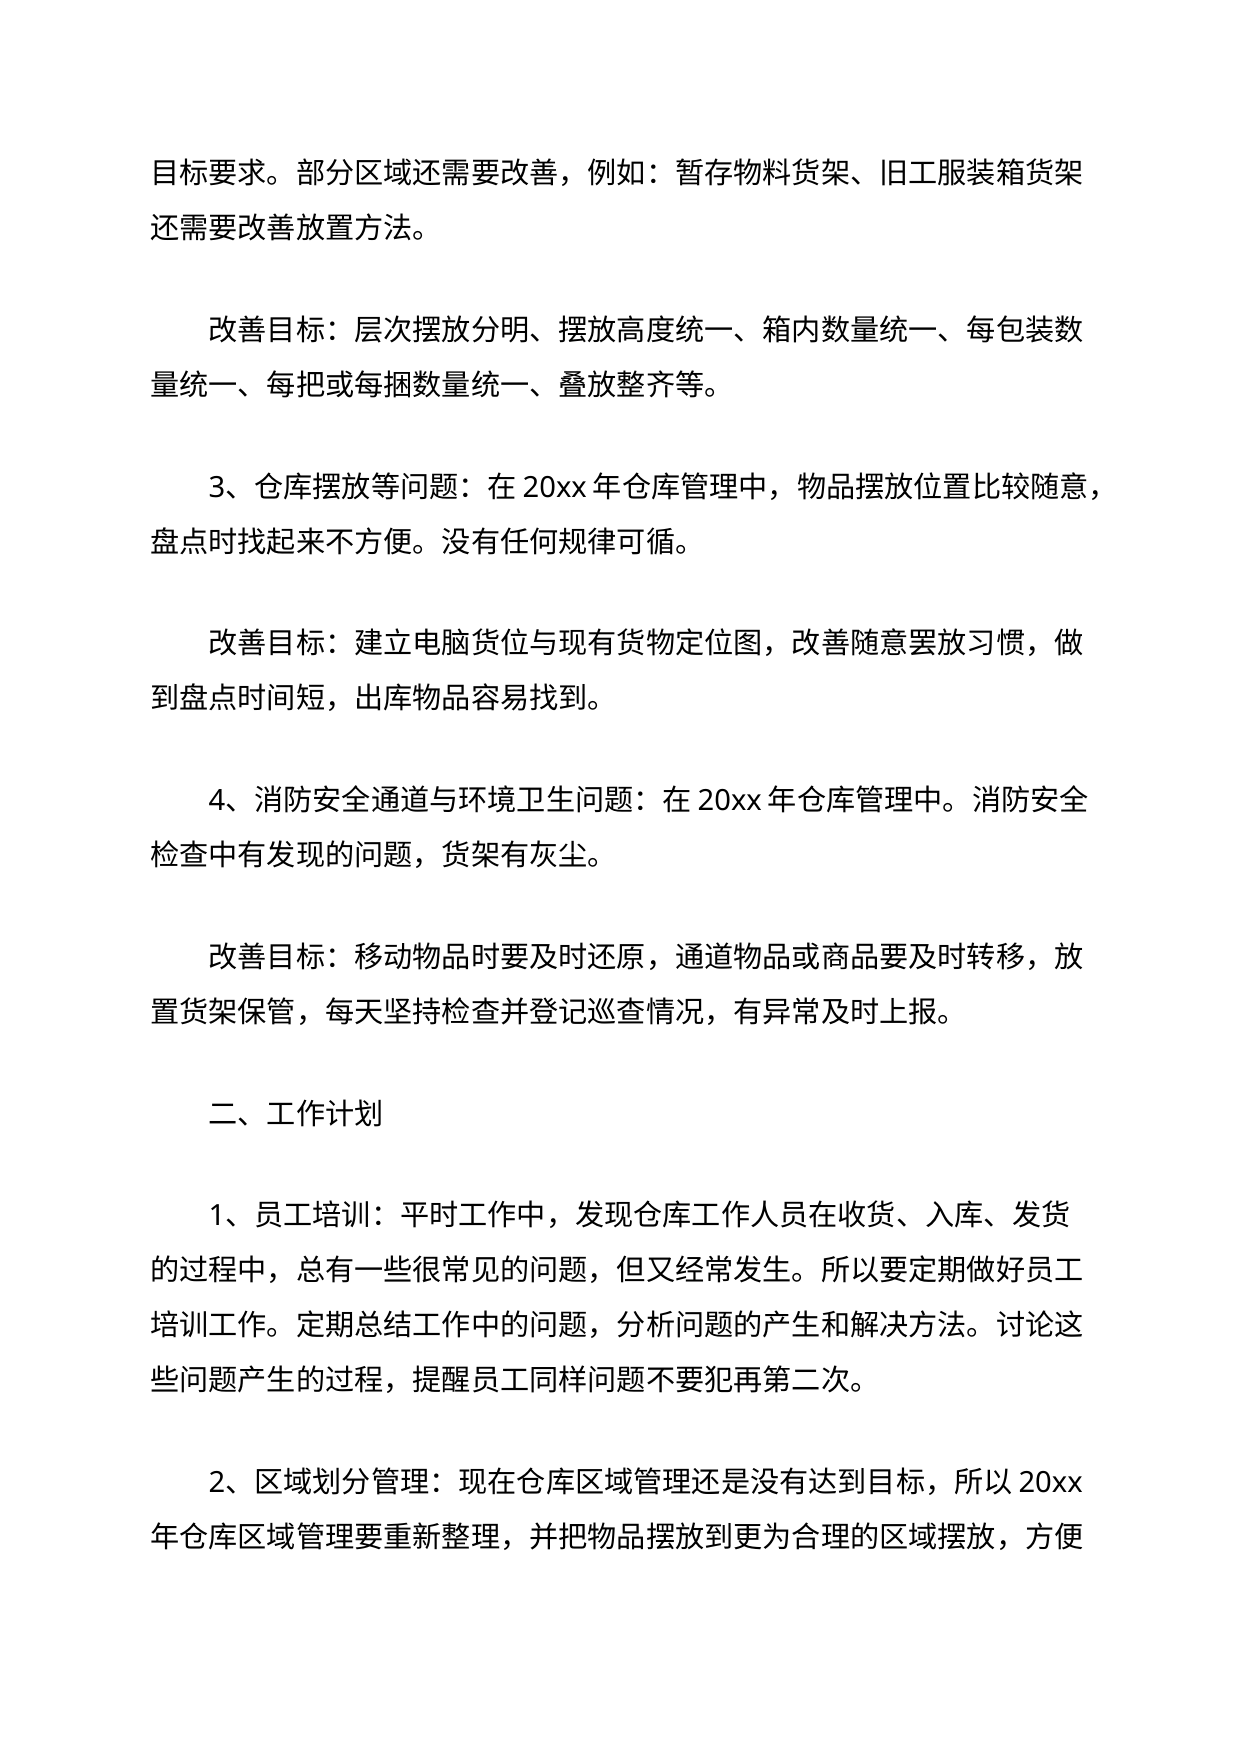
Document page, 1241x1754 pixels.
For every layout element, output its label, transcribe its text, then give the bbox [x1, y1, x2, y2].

text 改善目标：建立电脑货位与现有货物定位图，改善随意罢放习惯，做到盘点时间短，出库物品容易找到。 [150, 620, 1090, 717]
text 1、员工培训：平时工作中，发现仓库工作人员在收货、入库、发货的过程中，总有一些很常见的问题，但又经常发生。所以要定期做好员工培训工作。定期总结工作中的问题，分析问题的产生和解决方法。讨论这些问题产生的过程，提醒员工同样问题不要犯再第二次。 [150, 1192, 1090, 1399]
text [150, 150, 1090, 247]
text 改善目标：层次摆放分明、摆放高度统一、箱内数量统一、每包装数量统一、每把或每捆数量统一、叠放整齐等。 [150, 307, 1090, 404]
text 4、消防安全通道与环境卫生问题：在20xx年仓库管理中。消防安全检查中有发现的问题，货架有灰尘。 [150, 777, 1090, 874]
text 改善目标：移动物品时要及时还原，通道物品或商品要及时转移，放置货架保管，每天坚持检查并登记巡查情况，有异常及时上报。 [150, 933, 1090, 1031]
text 二、工作计划 [150, 1090, 1090, 1132]
text 3、仓库摆放等问题：在20xx年仓库管理中，物品摆放位置比较随意，盘点时找起来不方便。没有任何规律可循。 [150, 463, 1090, 561]
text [150, 1458, 1090, 1556]
